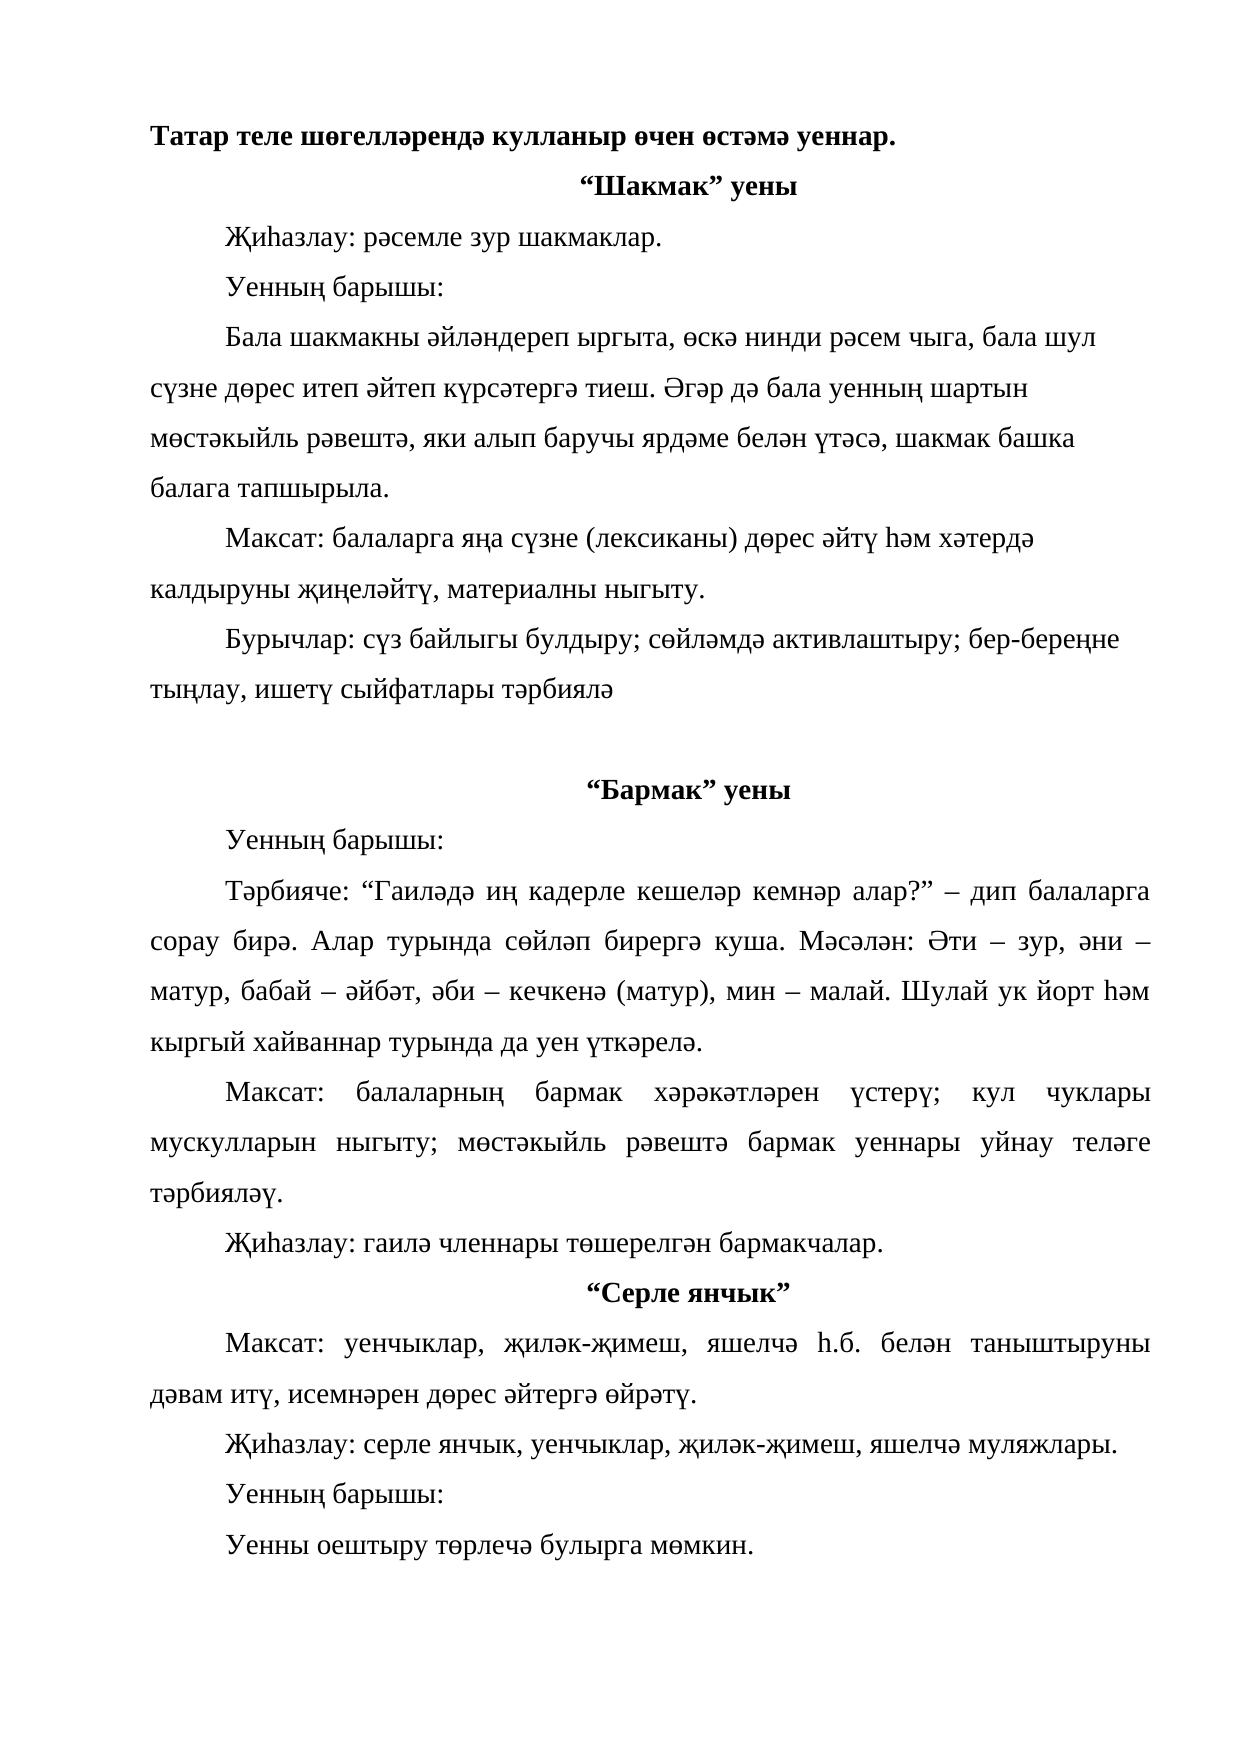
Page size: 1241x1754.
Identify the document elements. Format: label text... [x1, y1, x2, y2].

text “Бармак” уены [150, 772, 1152, 806]
text Җиһазлау: серле янчык, уенчыклар, җиләк-җимеш, яшелчә муляжлары. [150, 1426, 1152, 1460]
text Уенның барышы: [150, 269, 1152, 303]
text Уенны оештыру төрлечә булырга мөмкин. [150, 1527, 1152, 1560]
text Татар теле шөгелләрендә кулланыр өчен өстәмә уеннар. [150, 118, 1152, 152]
text “Шакмак” уены [150, 168, 1152, 202]
text Тәрбияче: “Гаиләдә иң кадерле кешеләр кемнәр алар?” – дип балаларга сорау бирә. Алар турында сөйләп бирергә куша. Мәсәлән: Әти – зур, әни – матур, бабай – әйбәт, әби – кечкенә (матур), мин – малай. Шулай ук йорт һәм кыргый хайваннар турында да уен үткәрелә. [150, 873, 1152, 1057]
text Уенның барышы: [150, 822, 1152, 856]
text “Серле янчык” [150, 1275, 1152, 1309]
text Максат: балаларның бармак хәрәкәтләрен үстерү; кул чуклары мускулларын ныгыту; мөстәкыйль рәвештә бармак уеннары уйнау теләге тәрбияләү. [150, 1074, 1152, 1208]
text Җиһазлау: гаилә членнары төшерелгән бармакчалар. [150, 1225, 1152, 1258]
text Бурычлар: сүз байлыгы булдыру; сөйләмдә активлаштыру; бер-береңне тыңлау, ишетү сыйфатлары тәрбиялә [150, 621, 1152, 705]
text Максат: уенчыклар, җиләк-җимеш, яшелчә һ.б. белән таныштыруны дәвам итү, исемнәрен дөрес әйтергә өйрәтү. [150, 1326, 1152, 1409]
text Уенның барышы: [150, 1477, 1152, 1510]
text Җиһазлау: рәсемле зур шакмаклар. [150, 219, 1152, 252]
text Бала шакмакны әйләндереп ыргыта, өскә нинди рәсем чыга, бала шул сүзне дөрес итеп әйтеп күрсәтергә тиеш. Әгәр дә бала уенның шартын мөстәкыйль рәвештә, яки алып баручы ярдәме белән үтәсә, шакмак башка балага тапшырыла. [150, 319, 1152, 504]
text Максат: балаларга яңа сүзне (лексиканы) дөрес әйтү һәм хәтердә калдыруны җиңеләйтү, материалны ныгыту. [150, 521, 1152, 604]
